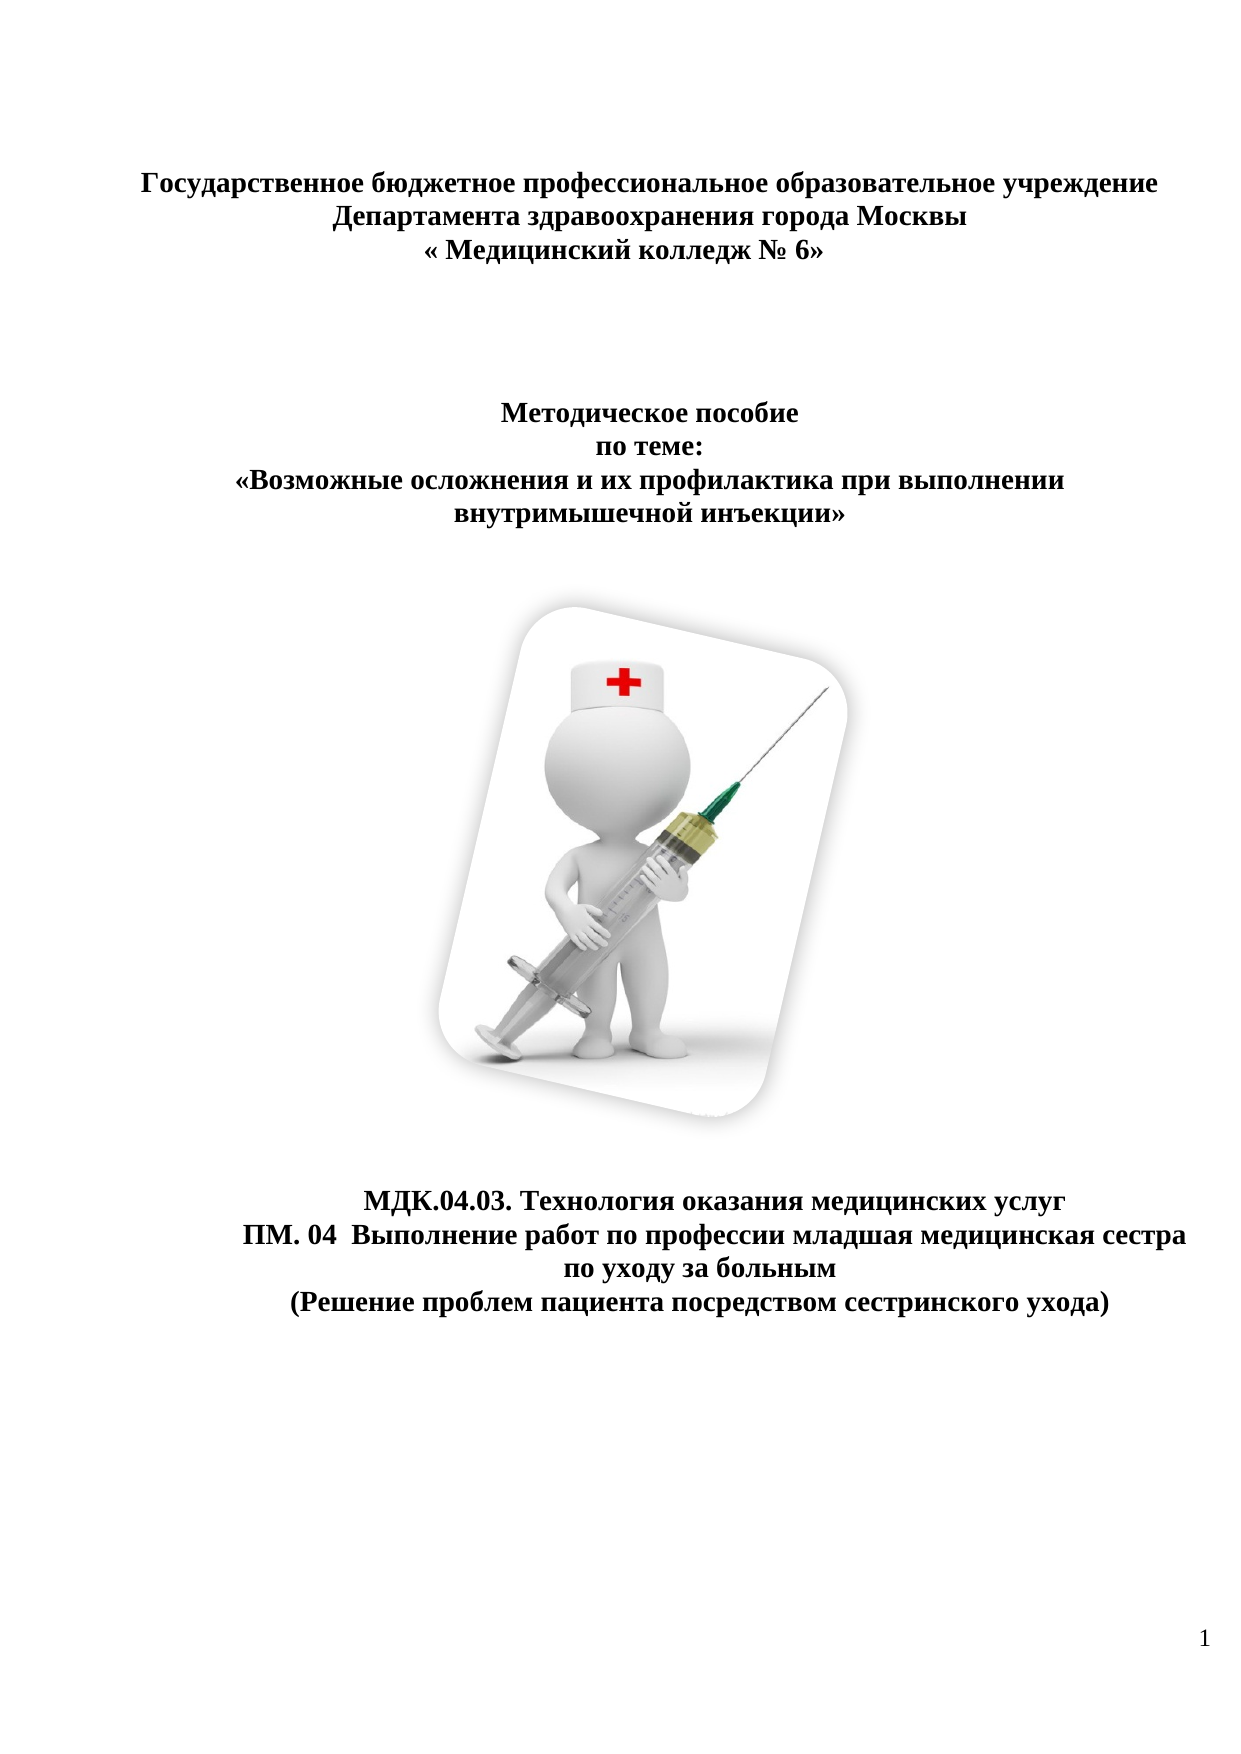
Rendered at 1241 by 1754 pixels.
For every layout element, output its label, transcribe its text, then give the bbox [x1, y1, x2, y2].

text «Возможные осложнения и их профилактика при выполнении [89, 462, 1211, 496]
picture [438, 607, 848, 1117]
text Методическое пособие [89, 395, 1211, 428]
text ПМ. 04 Выполнение работ по профессии младшая медицинская сестра [218, 1217, 1211, 1251]
text внутримышечной инъекции» [89, 496, 1211, 529]
text МДК.04.03. Технология оказания медицинских услуг [218, 1183, 1211, 1217]
text « Медицинский колледж № 6» [29, 232, 1211, 266]
text Государственное бюджетное профессиональное образовательное учреждение [89, 165, 1211, 198]
text по уходу за больным [218, 1251, 1181, 1284]
text по теме: [89, 428, 1211, 462]
text (Решение проблем пациента посредством сестринского ухода) [218, 1284, 1181, 1318]
text Департамента здравоохранения города Москвы [89, 198, 1211, 232]
